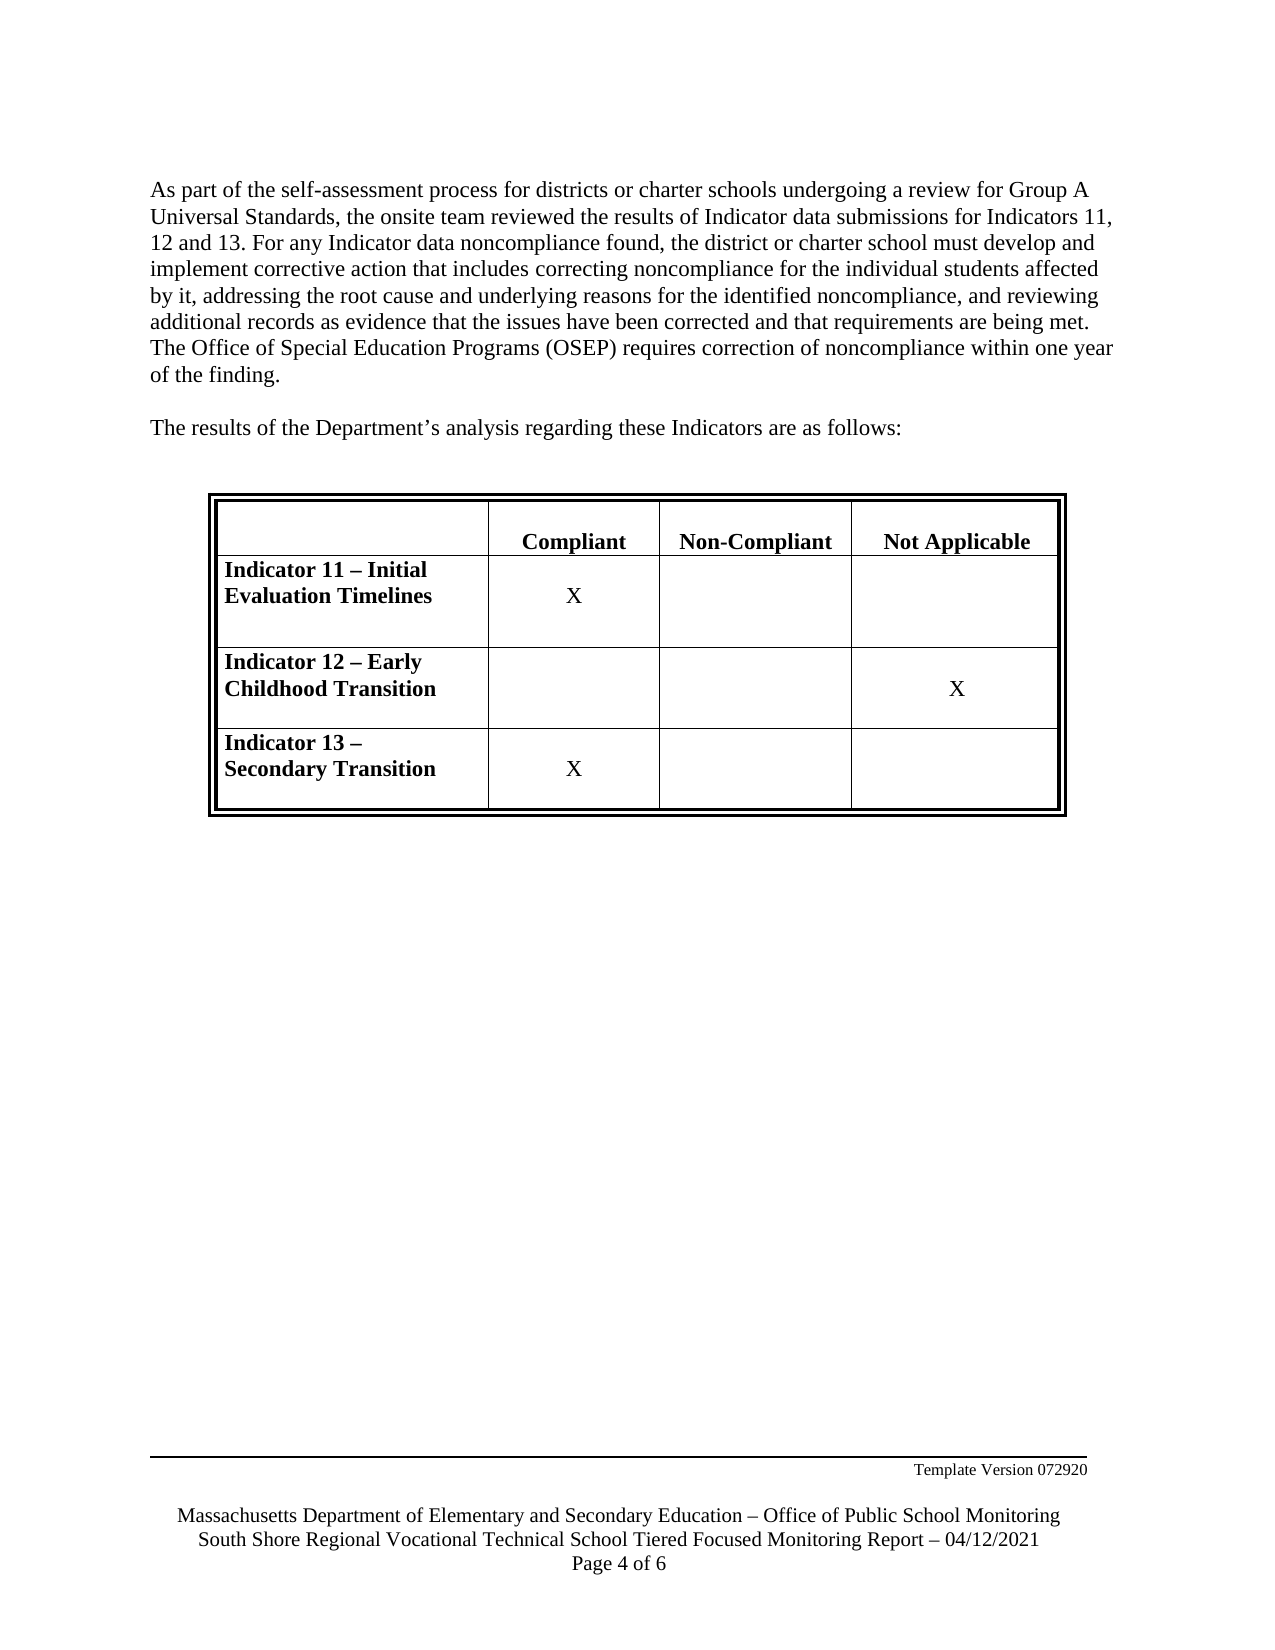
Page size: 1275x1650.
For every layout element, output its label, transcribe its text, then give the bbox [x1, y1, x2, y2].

table_cell Indicator 13 – Secondary Transition [218, 729, 488, 807]
table_header Compliant [489, 502, 659, 555]
table_cell [660, 648, 851, 727]
text As part of the self-assessment process for districts or charter schools undergoing a review for Group A Universal Standards, the onsite team reviewed the results of Indicator data submissions for Indicators 11, 12 and 13. For any Indicator data noncompliance found, the district or charter school must develop and implement corrective action that includes correcting noncompliance for the individual students affected by it, addressing the root cause and underlying reasons for the identified noncompliance, and reviewing additional records as evidence that the issues have been corrected and that requirements are being met. The Office of Special Education Programs (OSEP) requires correction of noncompliance within one year of the finding. [150, 176, 1125, 387]
table_cell X [852, 648, 1057, 727]
table_cell X [489, 729, 659, 807]
table_cell [852, 556, 1057, 647]
table_cell Indicator 12 – Early Childhood Transition [218, 648, 488, 727]
table_cell [660, 729, 851, 807]
table_cell [660, 556, 851, 647]
table_cell X [489, 556, 659, 647]
table_cell [489, 648, 659, 727]
table_header Non-Compliant [660, 502, 851, 555]
table_cell [852, 729, 1057, 807]
table_cell Indicator 11 – Initial Evaluation Timelines [218, 556, 488, 647]
text The results of the Department’s analysis regarding these Indicators are as follows: [150, 413, 1125, 440]
table_header [213, 496, 488, 555]
table_header Not Applicable [852, 496, 1062, 555]
